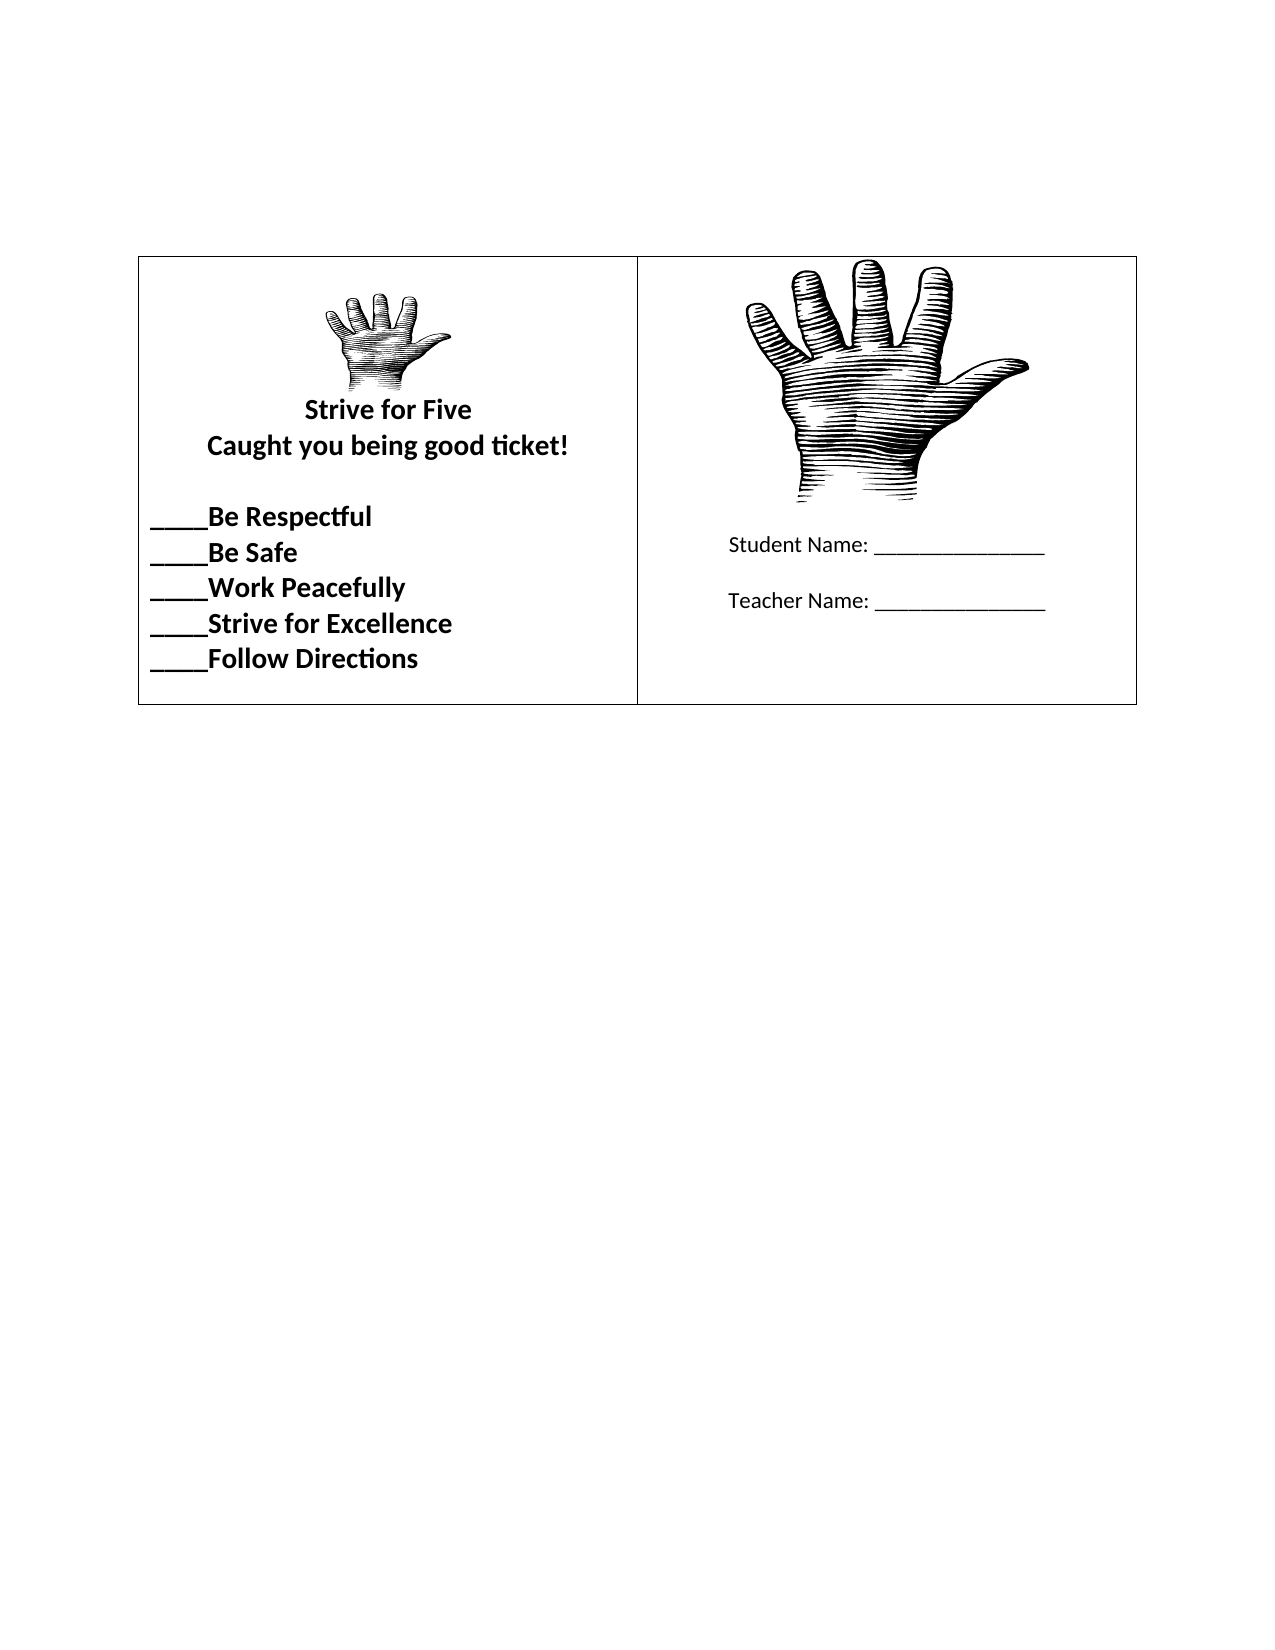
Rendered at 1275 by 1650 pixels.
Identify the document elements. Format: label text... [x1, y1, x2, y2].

table_header Strive for Five Caught you being good ticket! ____Be Respectful ____Be Safe ____Work Peacefully ____Strive for Excellence ____Follow Directions [139, 257, 637, 704]
table_header Student Name: _______________ Teacher Name: _______________ [638, 257, 1136, 704]
